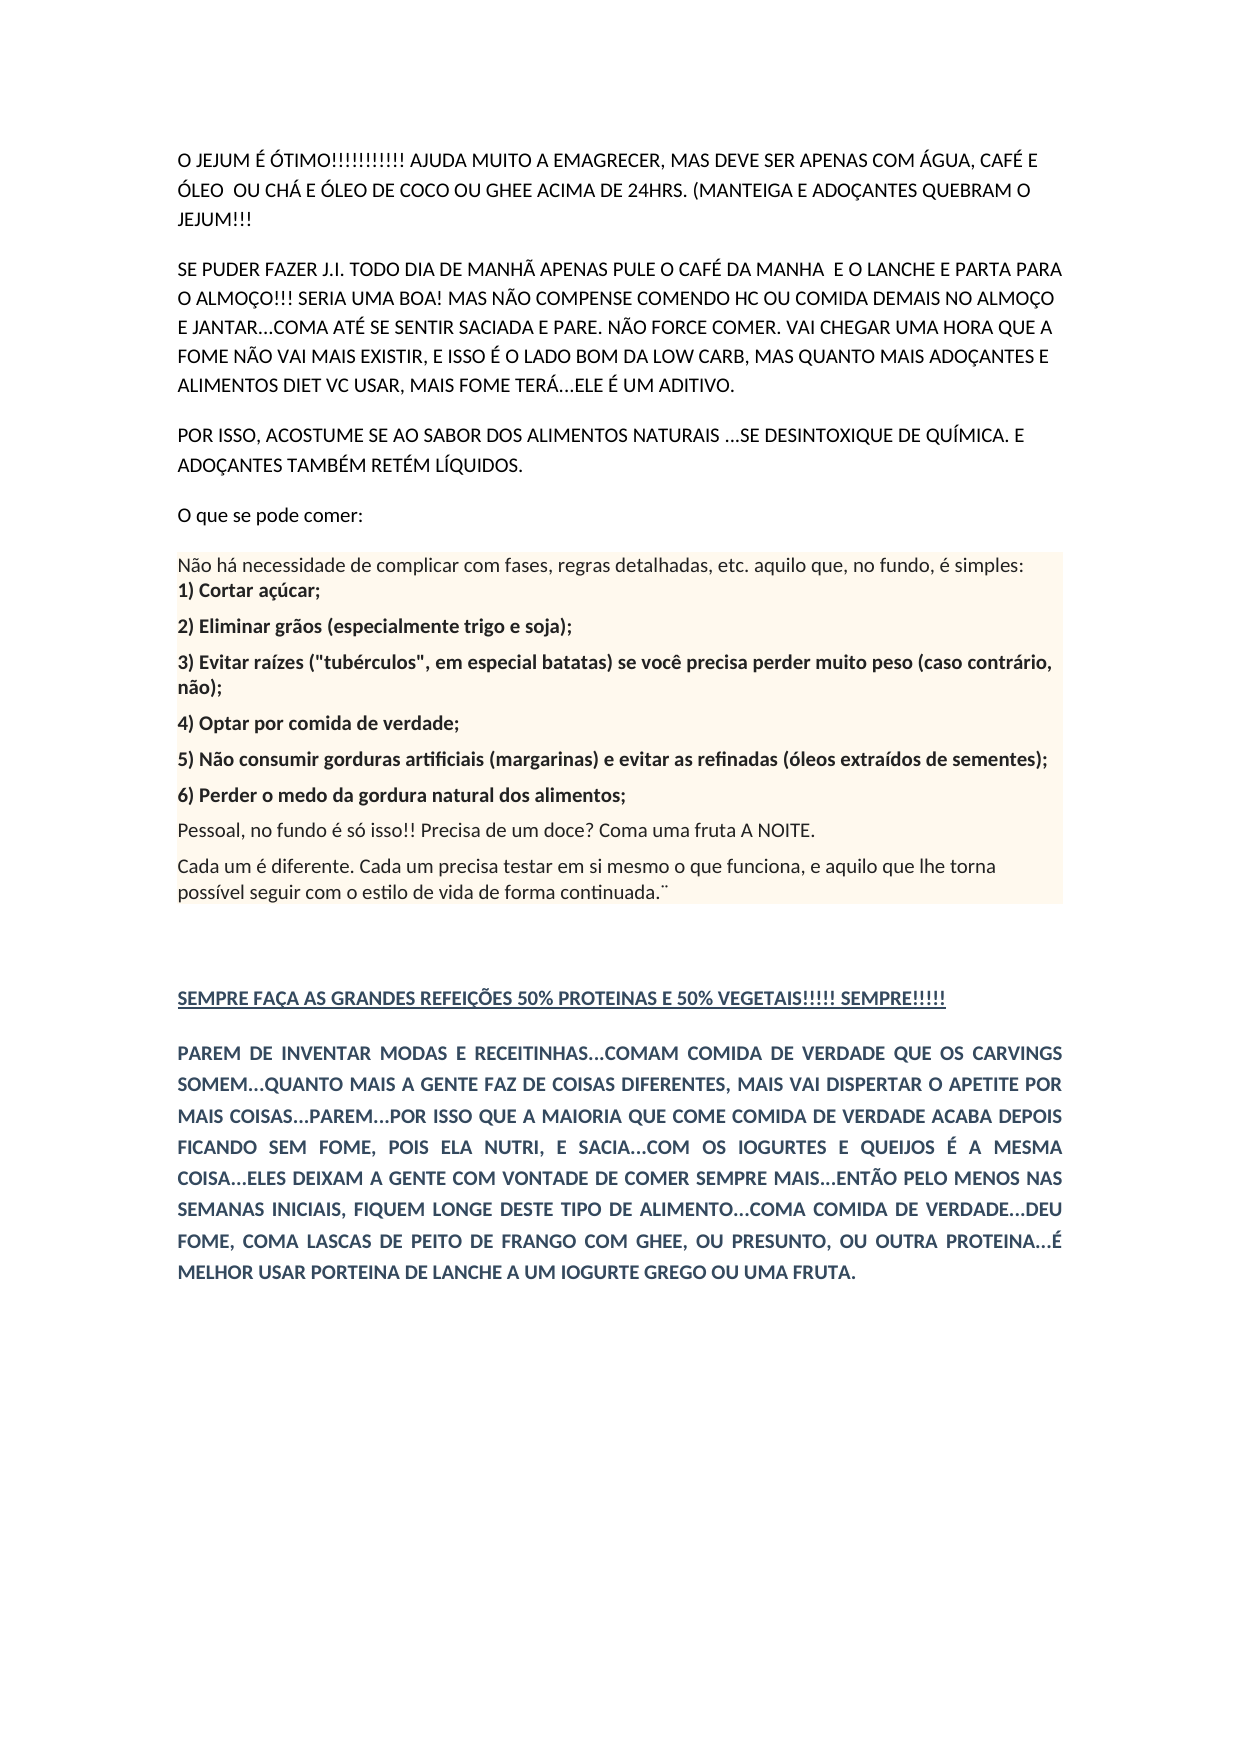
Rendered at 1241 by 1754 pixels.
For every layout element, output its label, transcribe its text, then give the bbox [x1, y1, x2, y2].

text SEMPRE FAÇA AS GRANDES REFEIÇÕES 50% PROTEINAS E 50% VEGETAIS!!!!! SEMPRE!!!!! [177, 980, 1063, 1011]
text SE PUDER FAZER J.I. TODO DIA DE MANHÃ APENAS PULE O CAFÉ DA MANHA E O LANCHE E PARTA PARA O ALMOÇO!!! SERIA UMA BOA! MAS NÃO COMPENSE COMENDO HC OU COMIDA DEMAIS NO ALMOÇO E JANTAR...COMA ATÉ SE SENTIR SACIADA E PARE. NÃO FORCE COMER. VAI CHEGAR UMA HORA QUE A FOME NÃO VAI MAIS EXISTIR, E ISSO É O LADO BOM DA LOW CARB, MAS QUANTO MAIS ADOÇANTES E ALIMENTOS DIET VC USAR, MAIS FOME TERÁ...ELE É UM ADITIVO. [177, 256, 1063, 398]
text 4) Optar por comida de verdade; [177, 710, 1063, 736]
text Pessoal, no fundo é só isso!! Precisa de um doce? Coma uma fruta A NOITE. [177, 818, 1063, 843]
text O que se pode comer: [177, 502, 1063, 527]
text POR ISSO, ACOSTUME SE AO SABOR DOS ALIMENTOS NATURAIS ...SE DESINTOXIQUE DE QUÍMICA. E ADOÇANTES TAMBÉM RETÉM LÍQUIDOS. [177, 423, 1063, 477]
text 3) Evitar raízes ("tubérculos", em especial batatas) se você precisa perder muito peso (caso contrário, não); [177, 649, 1063, 700]
text 6) Perder o medo da gordura natural dos alimentos; [177, 782, 1063, 807]
text 5) Não consumir gorduras artificiais (margarinas) e evitar as refinadas (óleos extraídos de sementes); [177, 746, 1063, 771]
text Não há necessidade de complicar com fases, regras detalhadas, etc. aquilo que, no fundo, é simples: 1) Cortar açúcar; [177, 552, 1063, 603]
text 2) Eliminar grãos (especialmente trigo e soja); [177, 613, 1063, 638]
text PAREM DE INVENTAR MODAS E RECEITINHAS...COMAM COMIDA DE VERDADE QUE OS CARVINGS SOMEM...QUANTO MAIS A GENTE FAZ DE COISAS DIFERENTES, MAIS VAI DISPERTAR O APETITE POR MAIS COISAS...PAREM...POR ISSO QUE A MAIORIA QUE COME COMIDA DE VERDADE ACABA DEPOIS FICANDO SEM FOME, POIS ELA NUTRI, E SACIA...COM OS IOGURTES E QUEIJOS É A MESMA COISA...ELES DEIXAM A GENTE COM VONTADE DE COMER SEMPRE MAIS...ENTÃO PELO MENOS NAS SEMANAS INICIAIS, FIQUEM LONGE DESTE TIPO DE ALIMENTO...COMA COMIDA DE VERDADE...DEU FOME, COMA LASCAS DE PEITO DE FRANGO COM GHEE, OU PRESUNTO, OU OUTRA PROTEINA...É MELHOR USAR PORTEINA DE LANCHE A UM IOGURTE GREGO OU UMA FRUTA. [177, 1034, 1063, 1284]
text O JEJUM É ÓTIMO!!!!!!!!!!! AJUDA MUITO A EMAGRECER, MAS DEVE SER APENAS COM ÁGUA, CAFÉ E ÓLEO OU CHÁ E ÓLEO DE COCO OU GHEE ACIMA DE 24HRS. (MANTEIGA E ADOÇANTES QUEBRAM O JEJUM!!! [177, 148, 1063, 231]
text Cada um é diferente. Cada um precisa testar em si mesmo o que funciona, e aquilo que lhe torna possível seguir com o estilo de vida de forma continuada.¨ [177, 853, 1063, 904]
